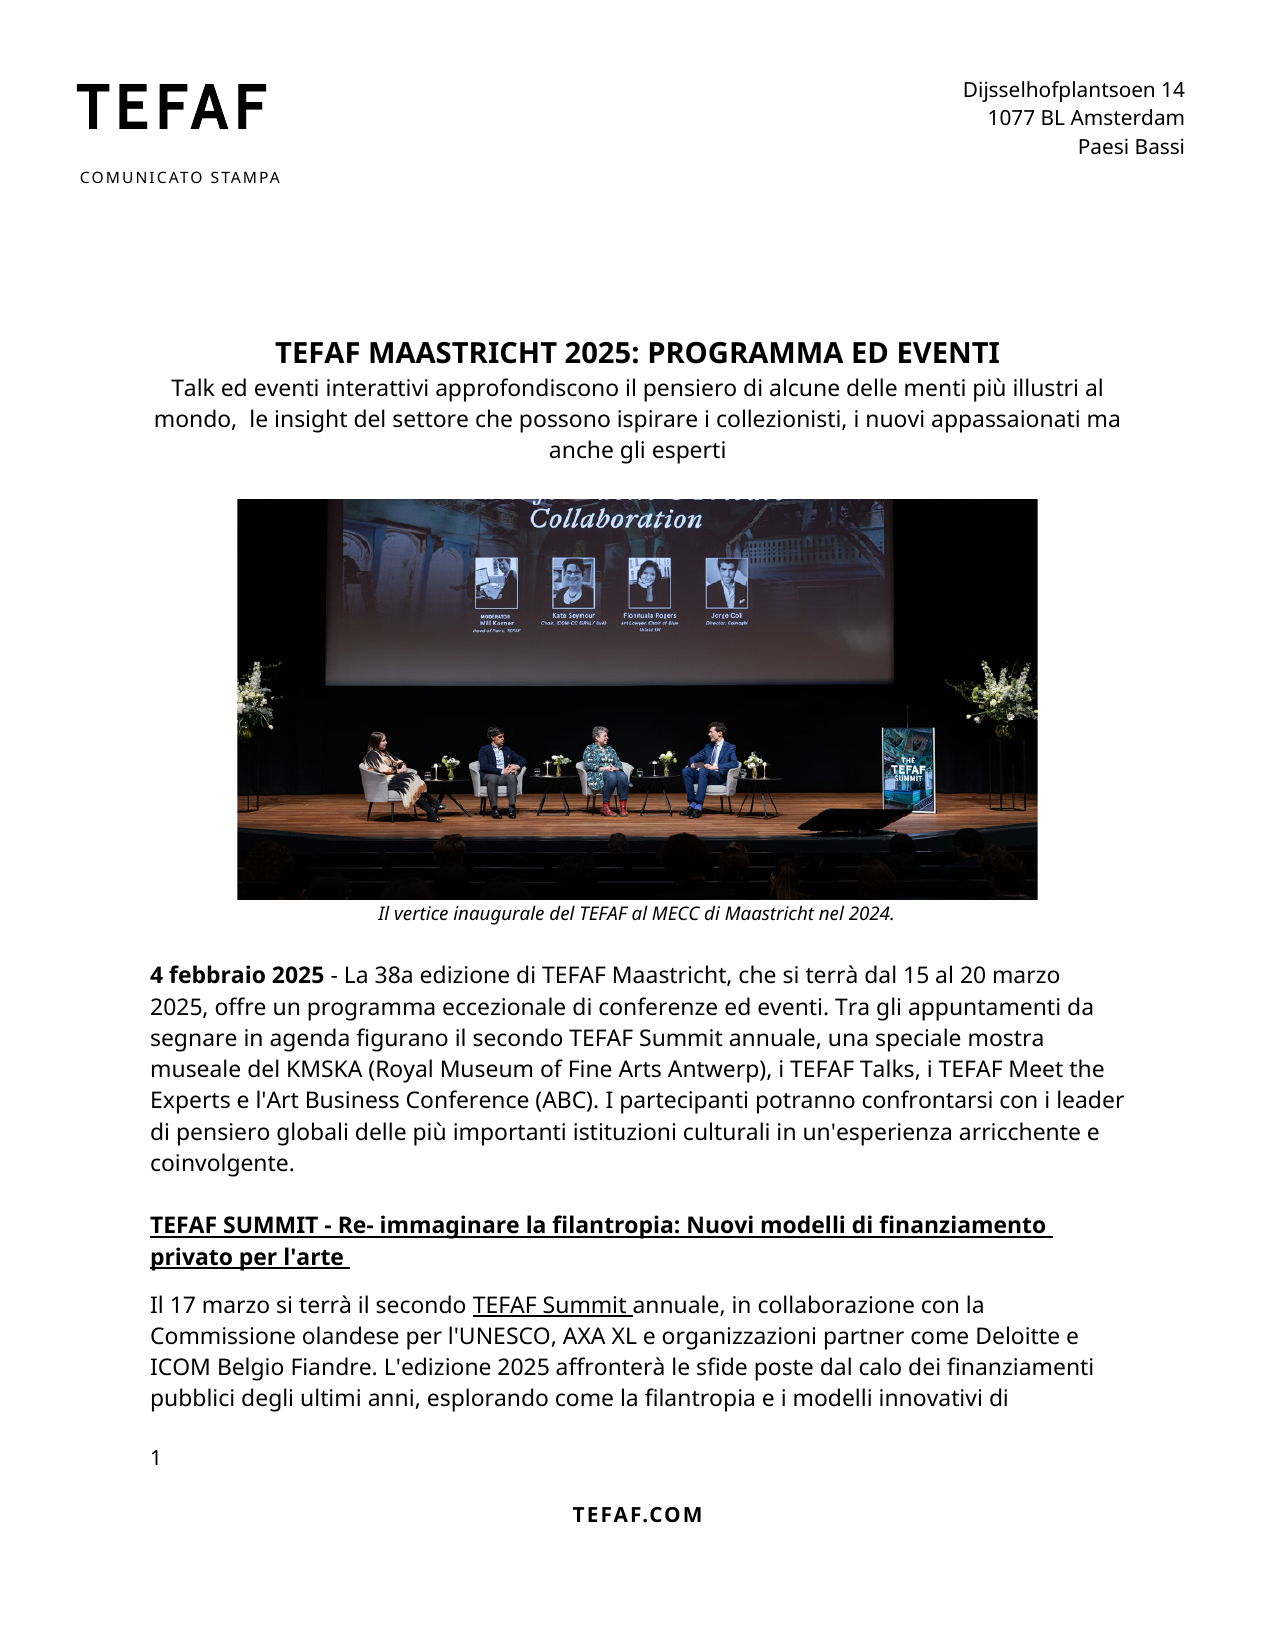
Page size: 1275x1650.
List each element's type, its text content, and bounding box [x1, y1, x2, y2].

text TEFAF MAASTRICHT 2025: PROGRAMMA ED EVENTI [150, 332, 1125, 372]
text TEFAF SUMMIT - Re- immaginare la filantropia: Nuovi modelli di finanziamento privato per l'arte [150, 1209, 1125, 1272]
text Talk ed eventi interattivi approfondiscono il pensiero di alcune delle menti più illustri al mondo, le insight del settore che possono ispirare i collezionisti, i nuovi appassaionati ma anche gli esperti [150, 372, 1125, 466]
text Il vertice inaugurale del TEFAF al MECC di Maastricht nel 2024. [150, 900, 1125, 925]
picture [237, 499, 1038, 900]
picture [67, 75, 275, 139]
text 4 febbraio 2025 - La 38a edizione di TEFAF Maastricht, che si terrà dal 15 al 20 marzo 2025, offre un programma eccezionale di conferenze ed eventi. Tra gli appuntamenti da segnare in agenda figurano il secondo TEFAF Summit annuale, una speciale mostra museale del KMSKA (Royal Museum of Fine Arts Antwerp), i TEFAF Talks, i TEFAF Meet the Experts e l'Art Business Conference (ABC). I partecipanti potranno confrontarsi con i leader di pensiero globali delle più importanti istituzioni culturali in un'esperienza arricchente e coinvolgente. [150, 959, 1125, 1178]
